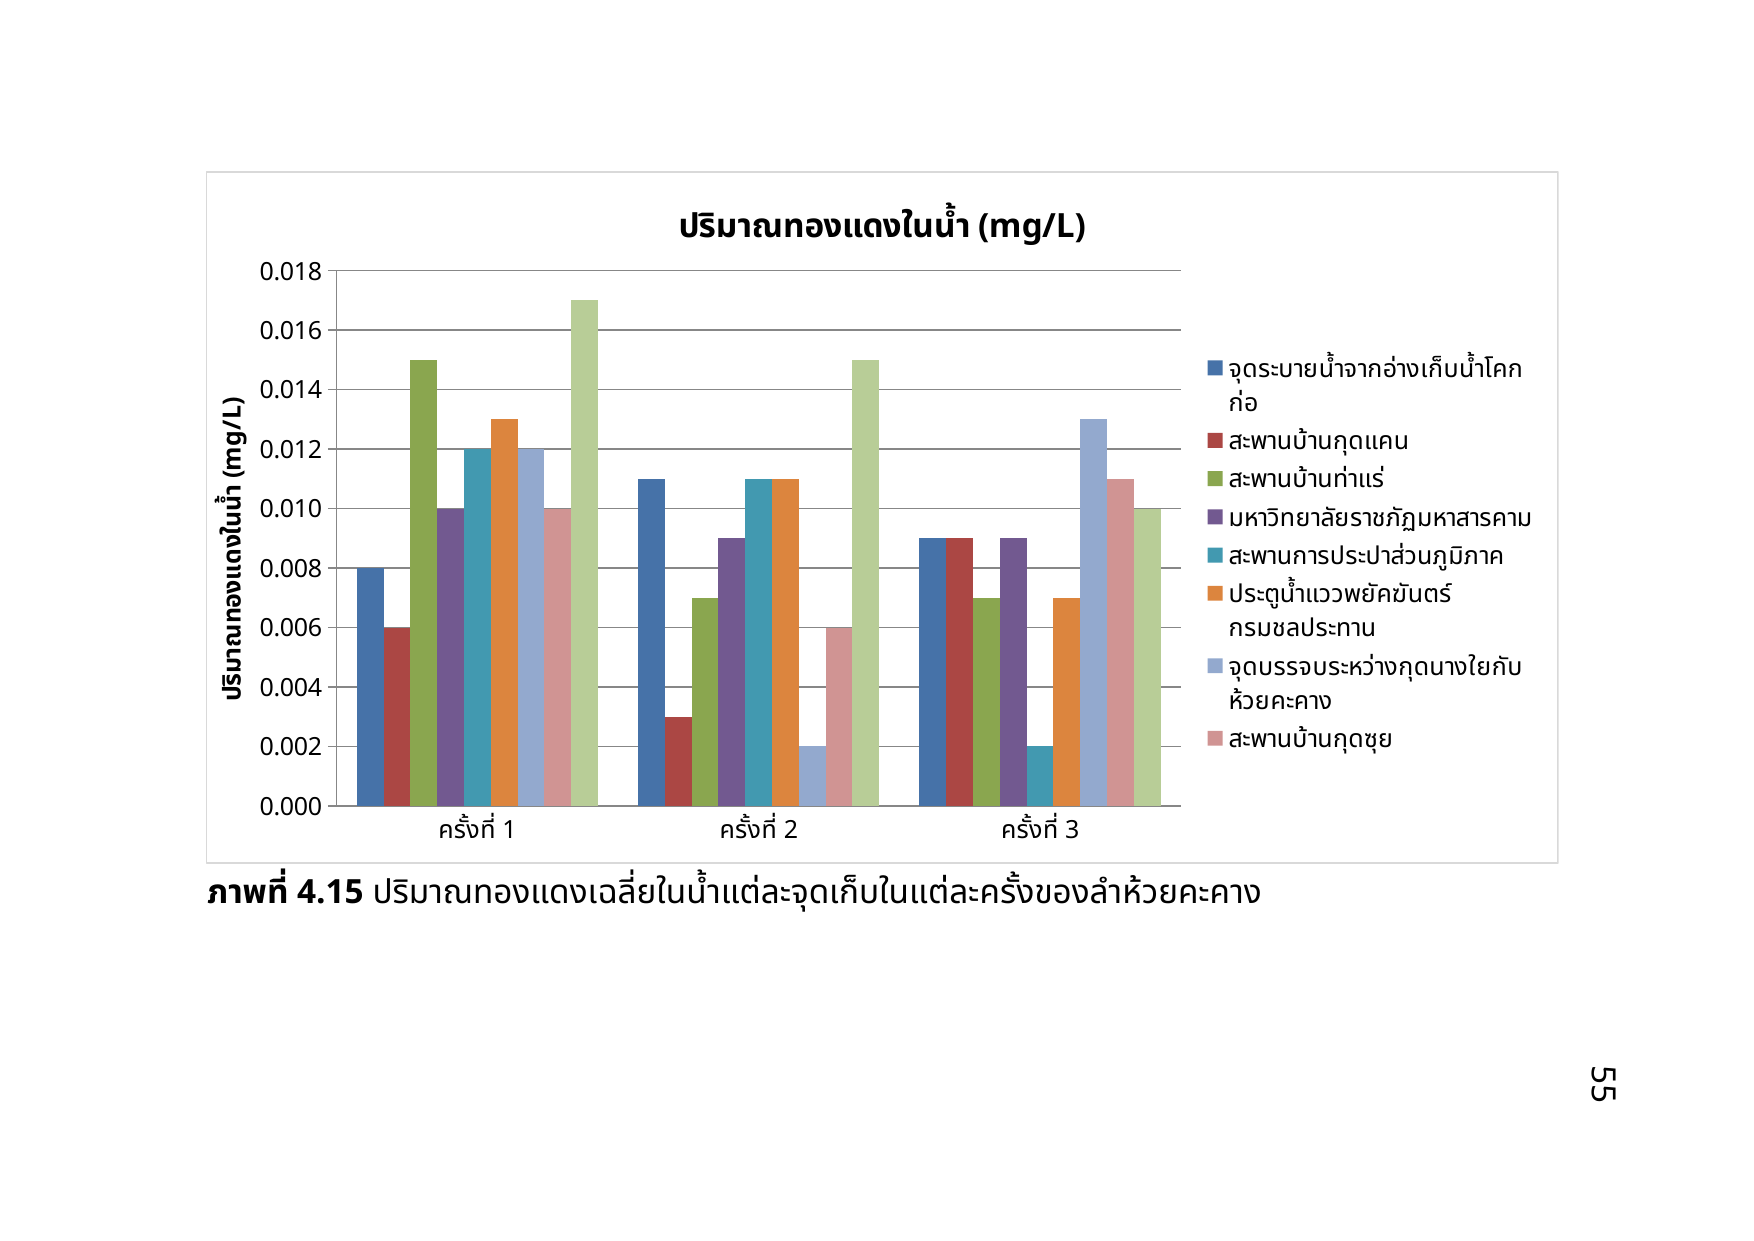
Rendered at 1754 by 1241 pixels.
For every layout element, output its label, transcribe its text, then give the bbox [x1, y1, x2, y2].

text ภาพที่ 4.15 ปริมาณทองแดงเฉลี่ยในน้ำแต่ละจุดเก็บในแต่ละครั้งของลำห้วยคะคาง [207, 868, 1604, 919]
